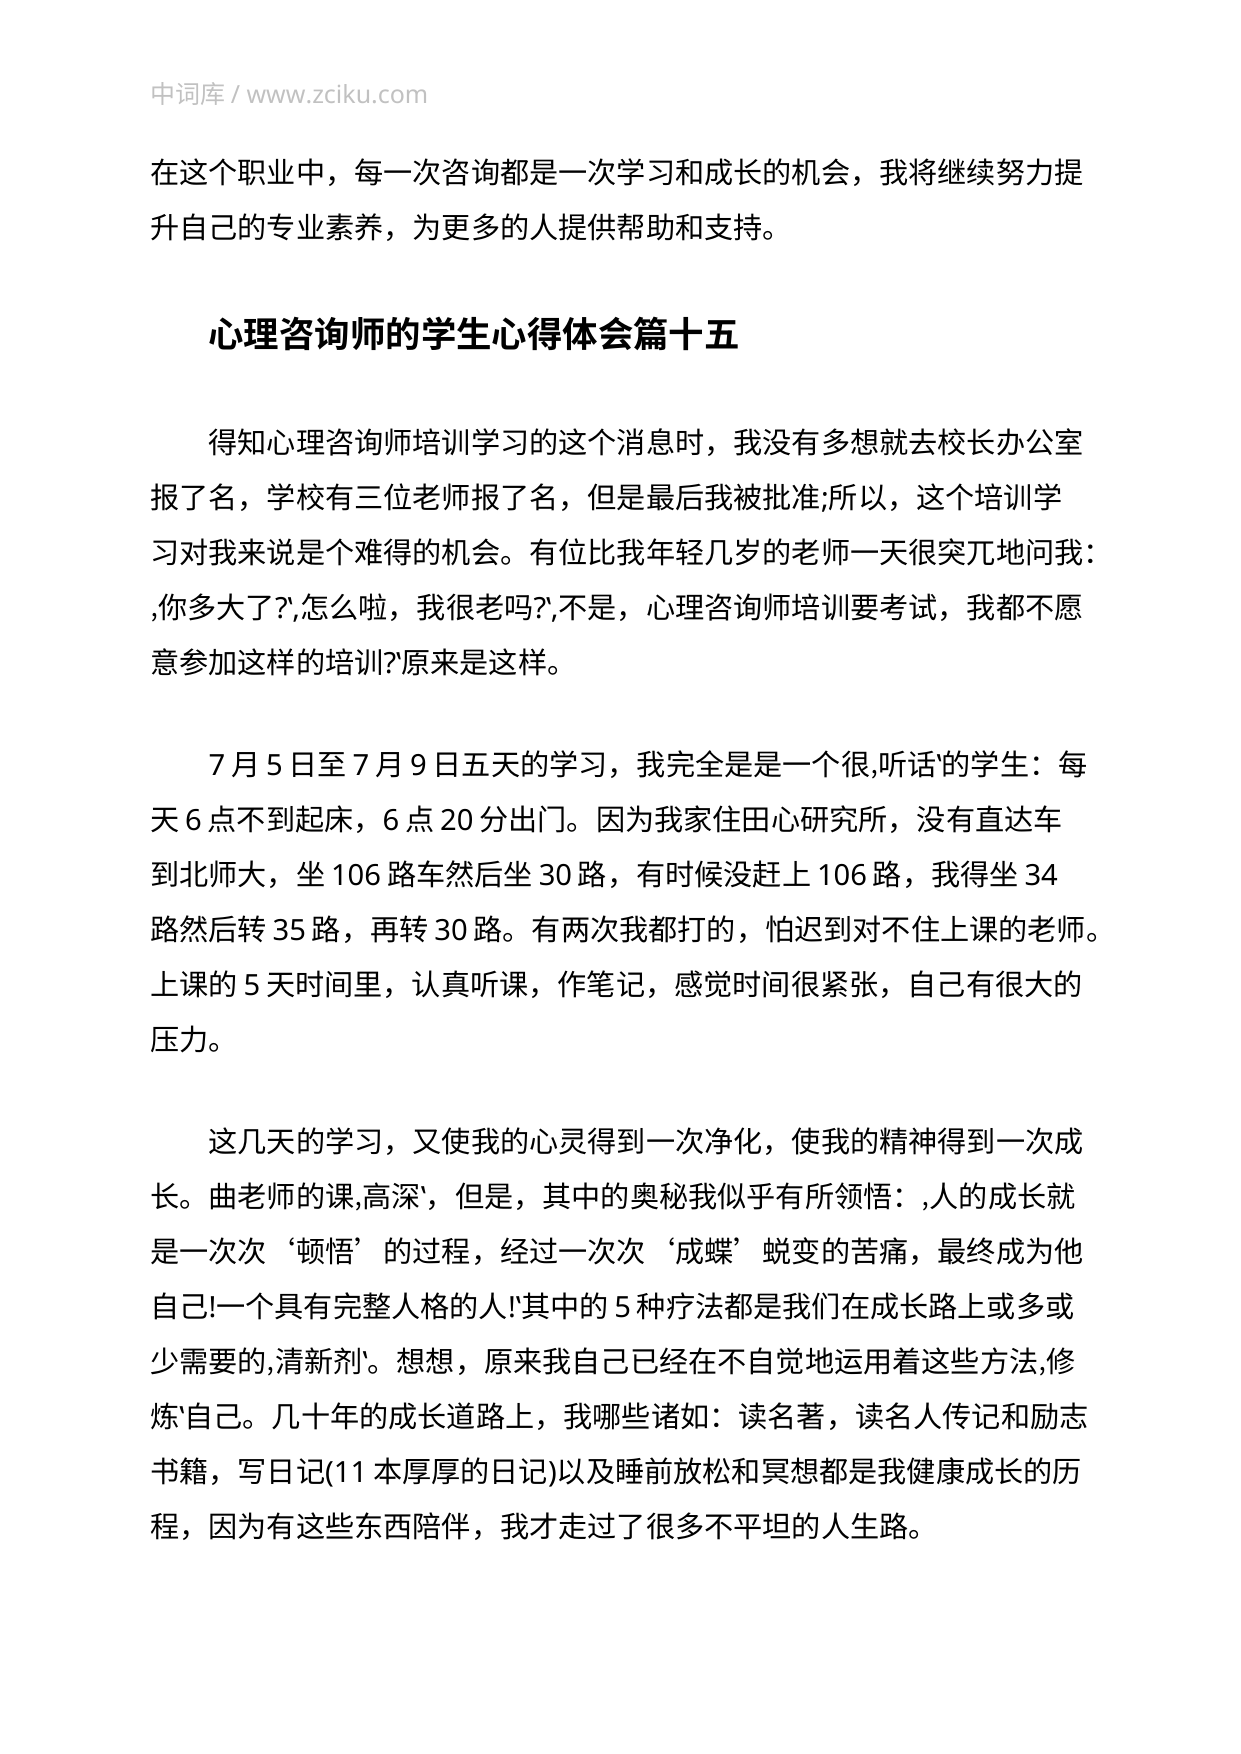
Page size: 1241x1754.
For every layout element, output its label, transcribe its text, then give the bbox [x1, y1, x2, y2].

text 心理咨询师的学生心得体会篇十五 [150, 307, 1090, 358]
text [150, 150, 1090, 247]
text 得知心理咨询师培训学习的这个消息时，我没有多想就去校长办公室报了名，学校有三位老师报了名，但是最后我被批准;所以，这个培训学习对我来说是个难得的机会。有位比我年轻几岁的老师一天很突兀地问我：‚你多大了?‛‚怎么啦，我很老吗?‛‚不是，心理咨询师培训要考试，我都不愿意参加这样的培训?‛原来是这样。 [150, 420, 1090, 682]
text 7月5日至7月9日五天的学习，我完全是是一个很‚听话‛的学生：每天6点不到起床，6点20分出门。因为我家住田心研究所，没有直达车到北师大，坐106路车然后坐30路，有时候没赶上106路，我得坐34路然后转35路，再转30路。有两次我都打的，怕迟到对不住上课的老师。上课的5天时间里，认真听课，作笔记，感觉时间很紧张，自己有很大的压力。 [150, 742, 1090, 1059]
text 这几天的学习，又使我的心灵得到一次净化，使我的精神得到一次成长。曲老师的课‚高深‛，但是，其中的奥秘我似乎有所领悟：‚人的成长就是一次次‘顿悟’的过程，经过一次次‘成蝶’蜕变的苦痛，最终成为他自己!一个具有完整人格的人!‛其中的5种疗法都是我们在成长路上或多或少需要的‚清新剂‛。想想，原来我自己已经在不自觉地运用着这些方法‚修炼‛自己。几十年的成长道路上，我哪些诸如：读名著，读名人传记和励志书籍，写日记(11本厚厚的日记)以及睡前放松和冥想都是我健康成长的历程，因为有这些东西陪伴，我才走过了很多不平坦的人生路。 [150, 1119, 1090, 1545]
